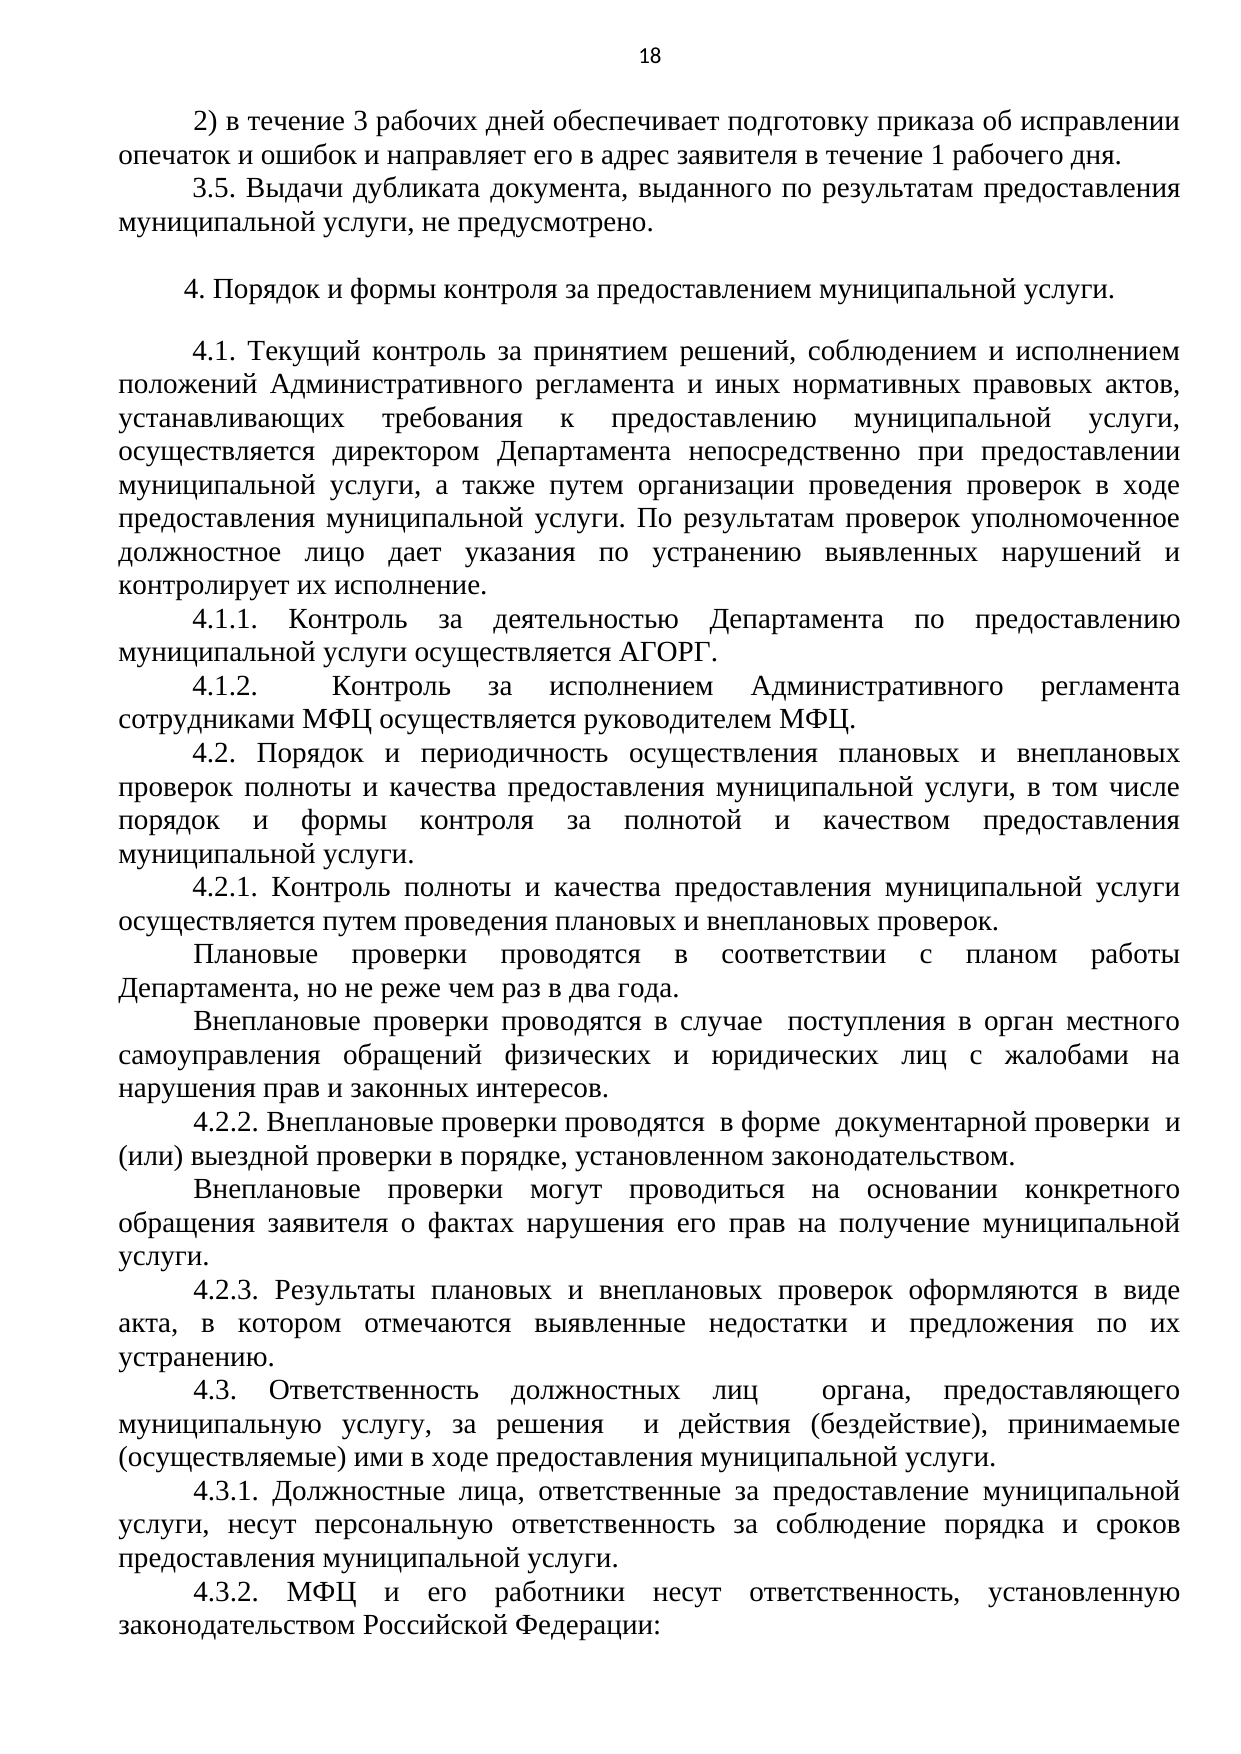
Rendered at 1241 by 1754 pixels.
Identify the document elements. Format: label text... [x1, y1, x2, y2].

text Плановые проверки проводятся в соответствии с планом работы Департамента, но не реже чем раз в два года. [118, 936, 1181, 1003]
text 4.1.1. Контроль за деятельностью Департамента по предоставлению муниципальной услуги осуществляется АГОРГ. [118, 601, 1181, 668]
text 4.2. Порядок и периодичность осуществления плановых и внеплановых проверок полноты и качества предоставления муниципальной услуги, в том числе порядок и формы контроля за полнотой и качеством предоставления муниципальной услуги. [118, 735, 1181, 869]
text 4.2.1. Контроль полноты и качества предоставления муниципальной услуги осуществляется путем проведения плановых и внеплановых проверок. [118, 869, 1181, 936]
text 2) в течение 3 рабочих дней обеспечивает подготовку приказа об исправлении опечаток и ошибок и направляет его в адрес заявителя в течение 1 рабочего дня. [118, 103, 1181, 171]
text 4.3. Ответственность должностных лиц органа, предоставляющего муниципальную услугу, за решения и действия (бездействие), принимаемые (осуществляемые) ими в ходе предоставления муниципальной услуги. [118, 1372, 1181, 1473]
subtitle 4. Порядок и формы контроля за предоставлением муниципальной услуги. [118, 271, 1181, 305]
text Внеплановые проверки могут проводиться на основании конкретного обращения заявителя о фактах нарушения его прав на получение муниципальной услуги. [118, 1171, 1181, 1272]
text 4.2.3. Результаты плановых и внеплановых проверок оформляются в виде акта, в котором отмечаются выявленные недостатки и предложения по их устранению. [118, 1272, 1181, 1372]
text 4.3.2. МФЦ и его работники несут ответственность, установленную законодательством Российской Федерации: [118, 1574, 1181, 1641]
text 4.3.1. Должностные лица, ответственные за предоставление муниципальной услуги, несут персональную ответственность за соблюдение порядка и сроков предоставления муниципальной услуги. [118, 1473, 1181, 1574]
text 4.1. Текущий контроль за принятием решений, соблюдением и исполнением положений Административного регламента и иных нормативных правовых актов, устанавливающих требования к предоставлению муниципальной услуги, осуществляется директором Департамента непосредственно при предоставлении муниципальной услуги, а также путем организации проведения проверок в ходе предоставления муниципальной услуги. По результатам проверок уполномоченное должностное лицо дает указания по устранению выявленных нарушений и контролирует их исполнение. [118, 333, 1181, 601]
text 3.5. Выдачи дубликата документа, выданного по результатам предоставления муниципальной услуги, не предусмотрено. [118, 171, 1181, 238]
text Внеплановые проверки проводятся в случае поступления в орган местного самоуправления обращений физических и юридических лиц с жалобами на нарушения прав и законных интересов. [118, 1003, 1181, 1104]
text 4.2.2. Внеплановые проверки проводятся в форме документарной проверки и (или) выездной проверки в порядке, установленном законодательством. [118, 1104, 1181, 1171]
text 4.1.2. Контроль за исполнением Административного регламента сотрудниками МФЦ осуществляется руководителем МФЦ. [118, 668, 1181, 735]
